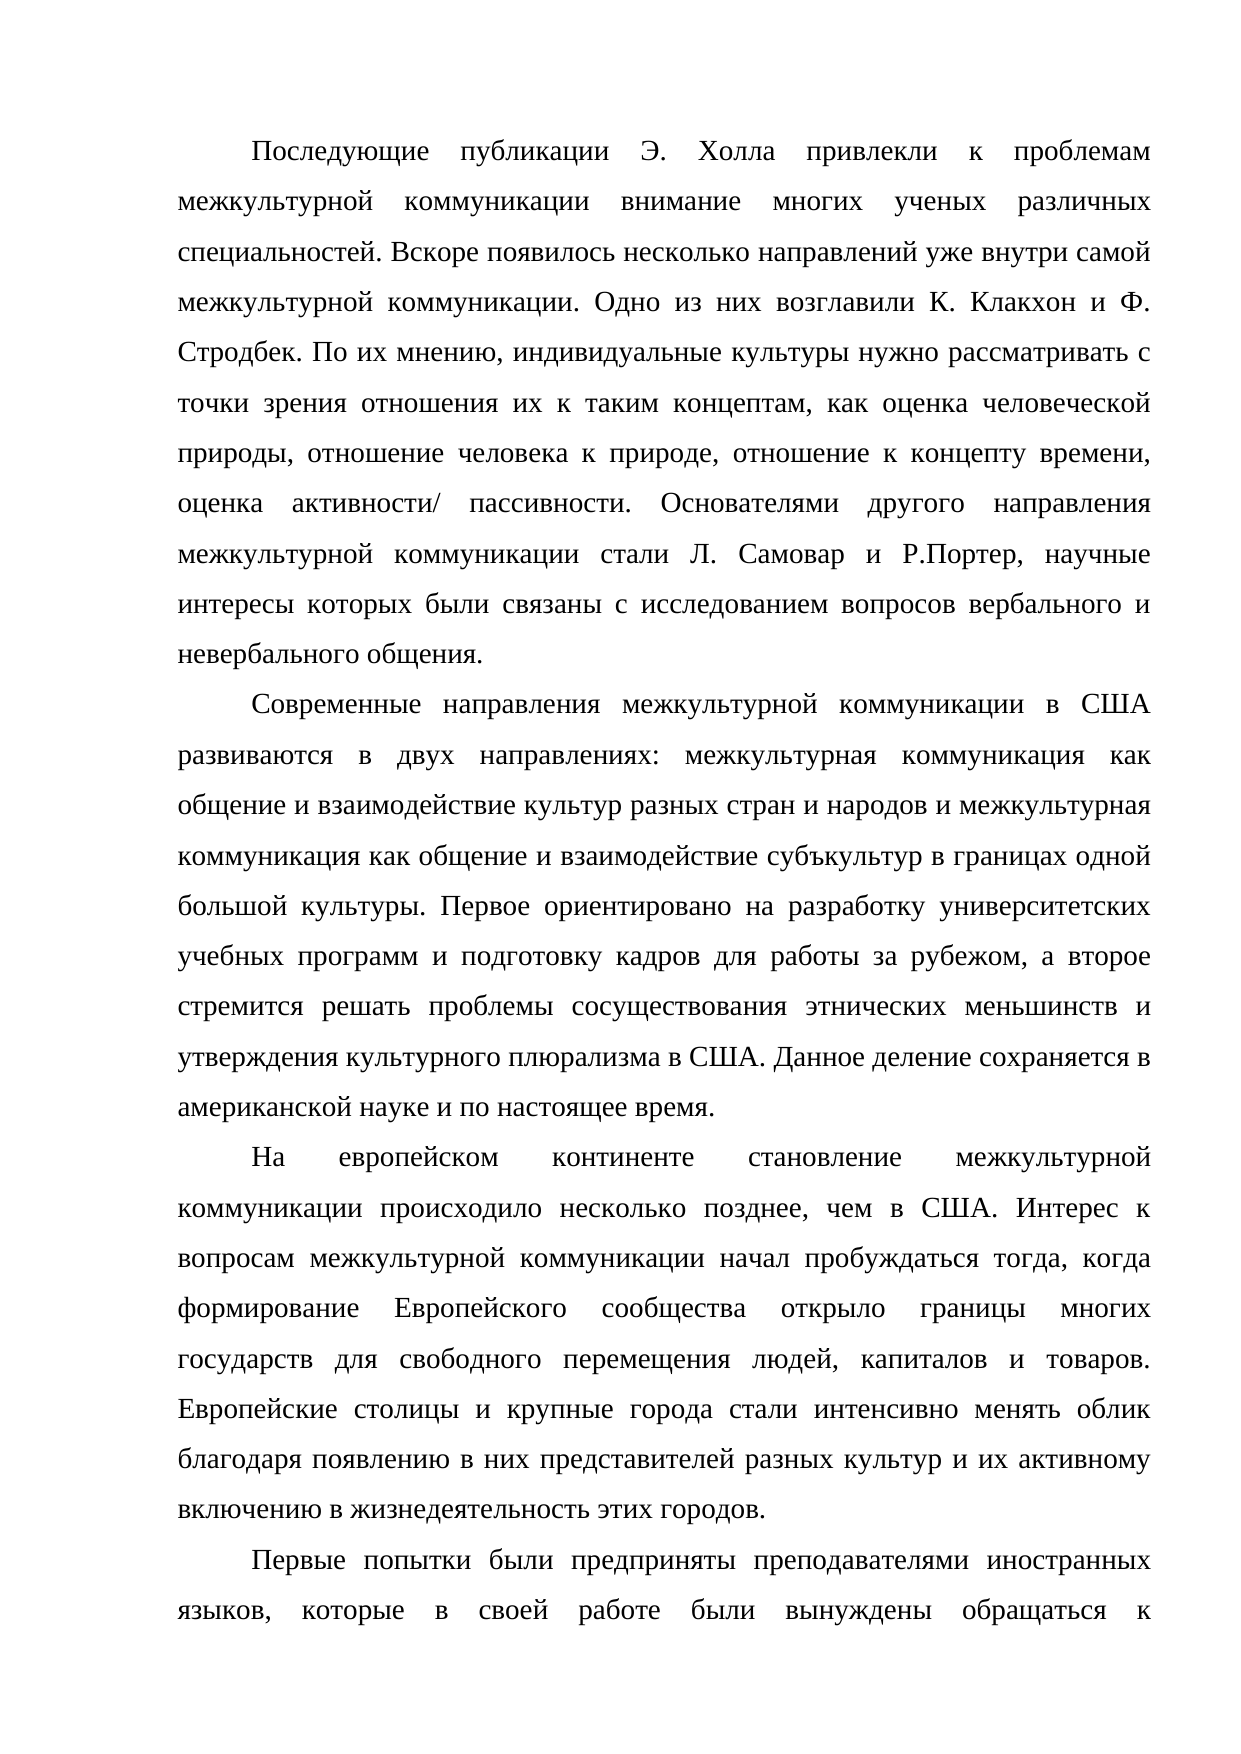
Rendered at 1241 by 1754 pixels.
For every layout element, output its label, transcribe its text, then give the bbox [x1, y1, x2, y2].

text Последующие публикации Э. Холла привлекли к проблемам межкультурной коммуникации внимание многих ученых различных специальностей. Вскоре появилось несколько направлений уже внутри самой межкультурной коммуникации. Одно из них возглавили К. Клакхон и Ф. Стродбек. По их мнению, индивидуальные культуры нужно рассматривать с точки зрения отношения их к таким концептам, как оценка человеческой природы, отношение человека к природе, отношение к концепту времени, оценка активности/ пассивности. Основателями другого направления межкультурной коммуникации стали Л. Самовар и Р.Портер, научные интересы которых были связаны с исследованием вопросов вербального и невербального общения. [177, 133, 1152, 670]
text На европейском континенте становление межкультурной коммуникации происходило несколько позднее, чем в США. Интерес к вопросам межкультурной коммуникации начал пробуждаться тогда, когда формирование Европейского сообщества открыло границы многих государств для свободного перемещения людей, капиталов и товаров. Европейские столицы и крупные города стали интенсивно менять облик благодаря появлению в них представителей разных культур и их активному включению в жизнедеятельность этих городов. [177, 1139, 1152, 1525]
text Современные направления межкультурной коммуникации в США развиваются в двух направлениях: межкультурная коммуникация как общение и взаимодействие культур разных стран и народов и межкультурная коммуникация как общение и взаимодействие субъкультур в границах одной большой культуры. Первое ориентировано на разработку университетских учебных программ и подготовку кадров для работы за рубежом, а второе стремится решать проблемы сосуществования этнических меньшинств и утверждения культурного плюрализма в США. Данное деление сохраняется в американской науке и по настоящее время. [177, 687, 1152, 1123]
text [177, 1542, 1152, 1626]
